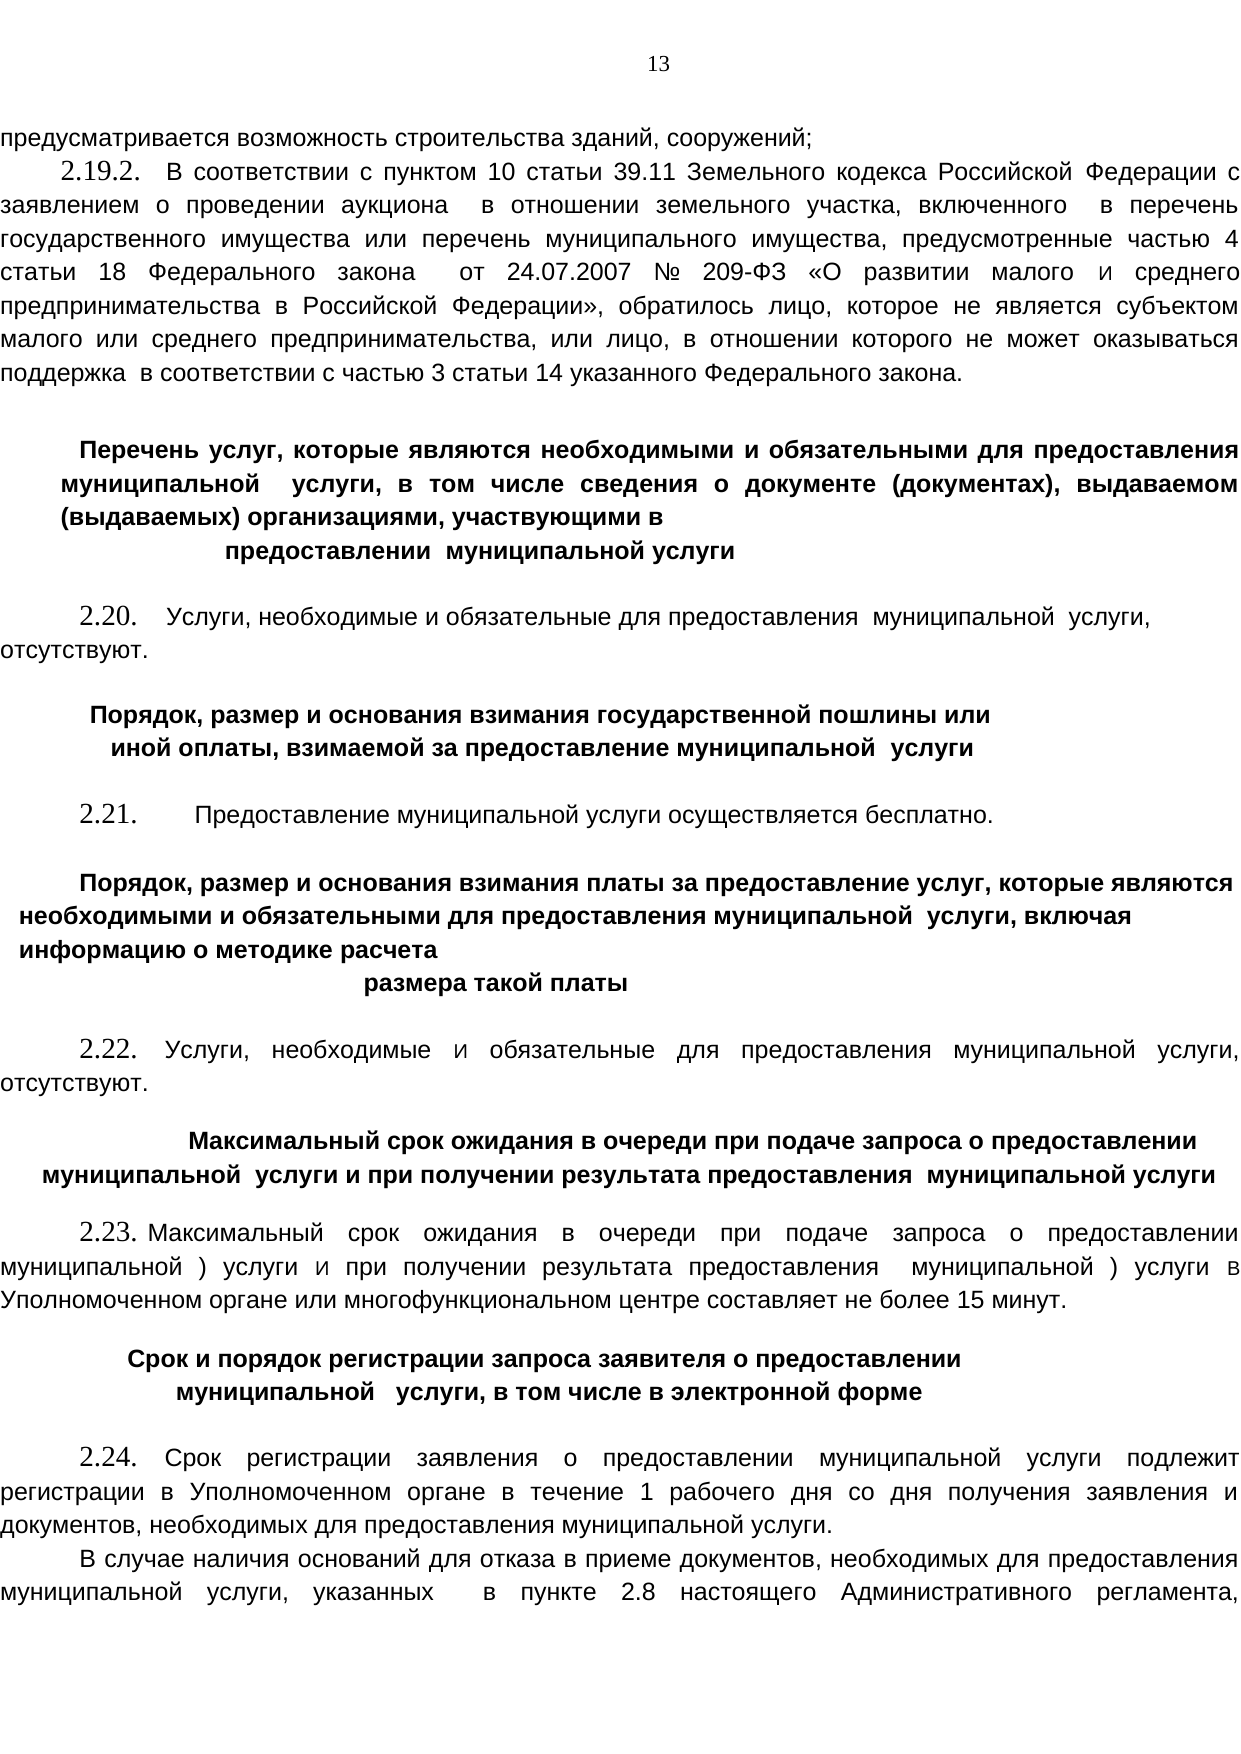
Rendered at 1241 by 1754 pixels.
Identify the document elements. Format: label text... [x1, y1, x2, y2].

list Услуги, необходимые и обязательные для предоставления муниципальной услуги, отсутствуют. [0, 1032, 1240, 1098]
text Срок и порядок регистрации запроса заявителя о предоставлении [19, 1341, 1240, 1374]
text муниципальной услуги, в том числе в электронной форме [19, 1374, 1240, 1407]
text размера такой платы [19, 965, 1240, 998]
list Максимальный срок ожидания в очереди при подаче запроса о предоставлении муниципальной ) услуги и при получении результата предоставления муниципальной ) услуги в Уполномоченном органе или многофункциональном центре составляет не более 15 минут. [0, 1215, 1240, 1315]
text Перечень услуг, которые являются необходимыми и обязательными для предоставления муниципальной услуги, в том числе сведения о документе (документах), выдаваемом (выдаваемых) организациями, участвующими в [60, 432, 1240, 532]
list Срок регистрации заявления о предоставлении муниципальной услуги подлежит регистрации в Уполномоченном органе в течение 1 рабочего дня со дня получения заявления и документов, необходимых для предоставления муниципальной услуги. [0, 1440, 1240, 1541]
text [0, 119, 1240, 153]
text Порядок, размер и основания взимания государственной пошлины или [0, 696, 1240, 730]
list В соответствии с пунктом 10 статьи 39.11 Земельного кодекса Российской Федерации с заявлением о проведении аукциона в отношении земельного участка, включенного в перечень государственного имущества или перечень муниципального имущества, предусмотренные частью 4 статьи 18 Федерального закона от 24.07.2007 № 209-ФЗ «О развитии малого и среднего предпринимательства в Российской Федерации», обратилось лицо, которое не является субъектом малого или среднего предпринимательства, или лицо, в отношении которого не может оказываться поддержка в соответствии с частью 3 статьи 14 указанного Федерального закона. [0, 153, 1240, 388]
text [0, 1541, 1240, 1608]
text Порядок, размер и основания взимания платы за предоставление услуг, которые являются необходимыми и обязательными для предоставления муниципальной услуги, включая информацию о методике расчета [19, 864, 1240, 965]
text предоставлении муниципальной услуги [60, 532, 1240, 566]
text Максимальный срок ожидания в очереди при подаче запроса о предоставлении муниципальной услуги и при получении результата предоставления муниципальной услуги [19, 1123, 1240, 1190]
list Предоставление муниципальной услуги осуществляется бесплатно. [79, 797, 1240, 831]
list Услуги, необходимые и обязательные для предоставления муниципальной услуги, отсутствуют. [0, 599, 1240, 665]
text иной оплаты, взимаемой за предоставление муниципальной услуги [0, 730, 1240, 763]
